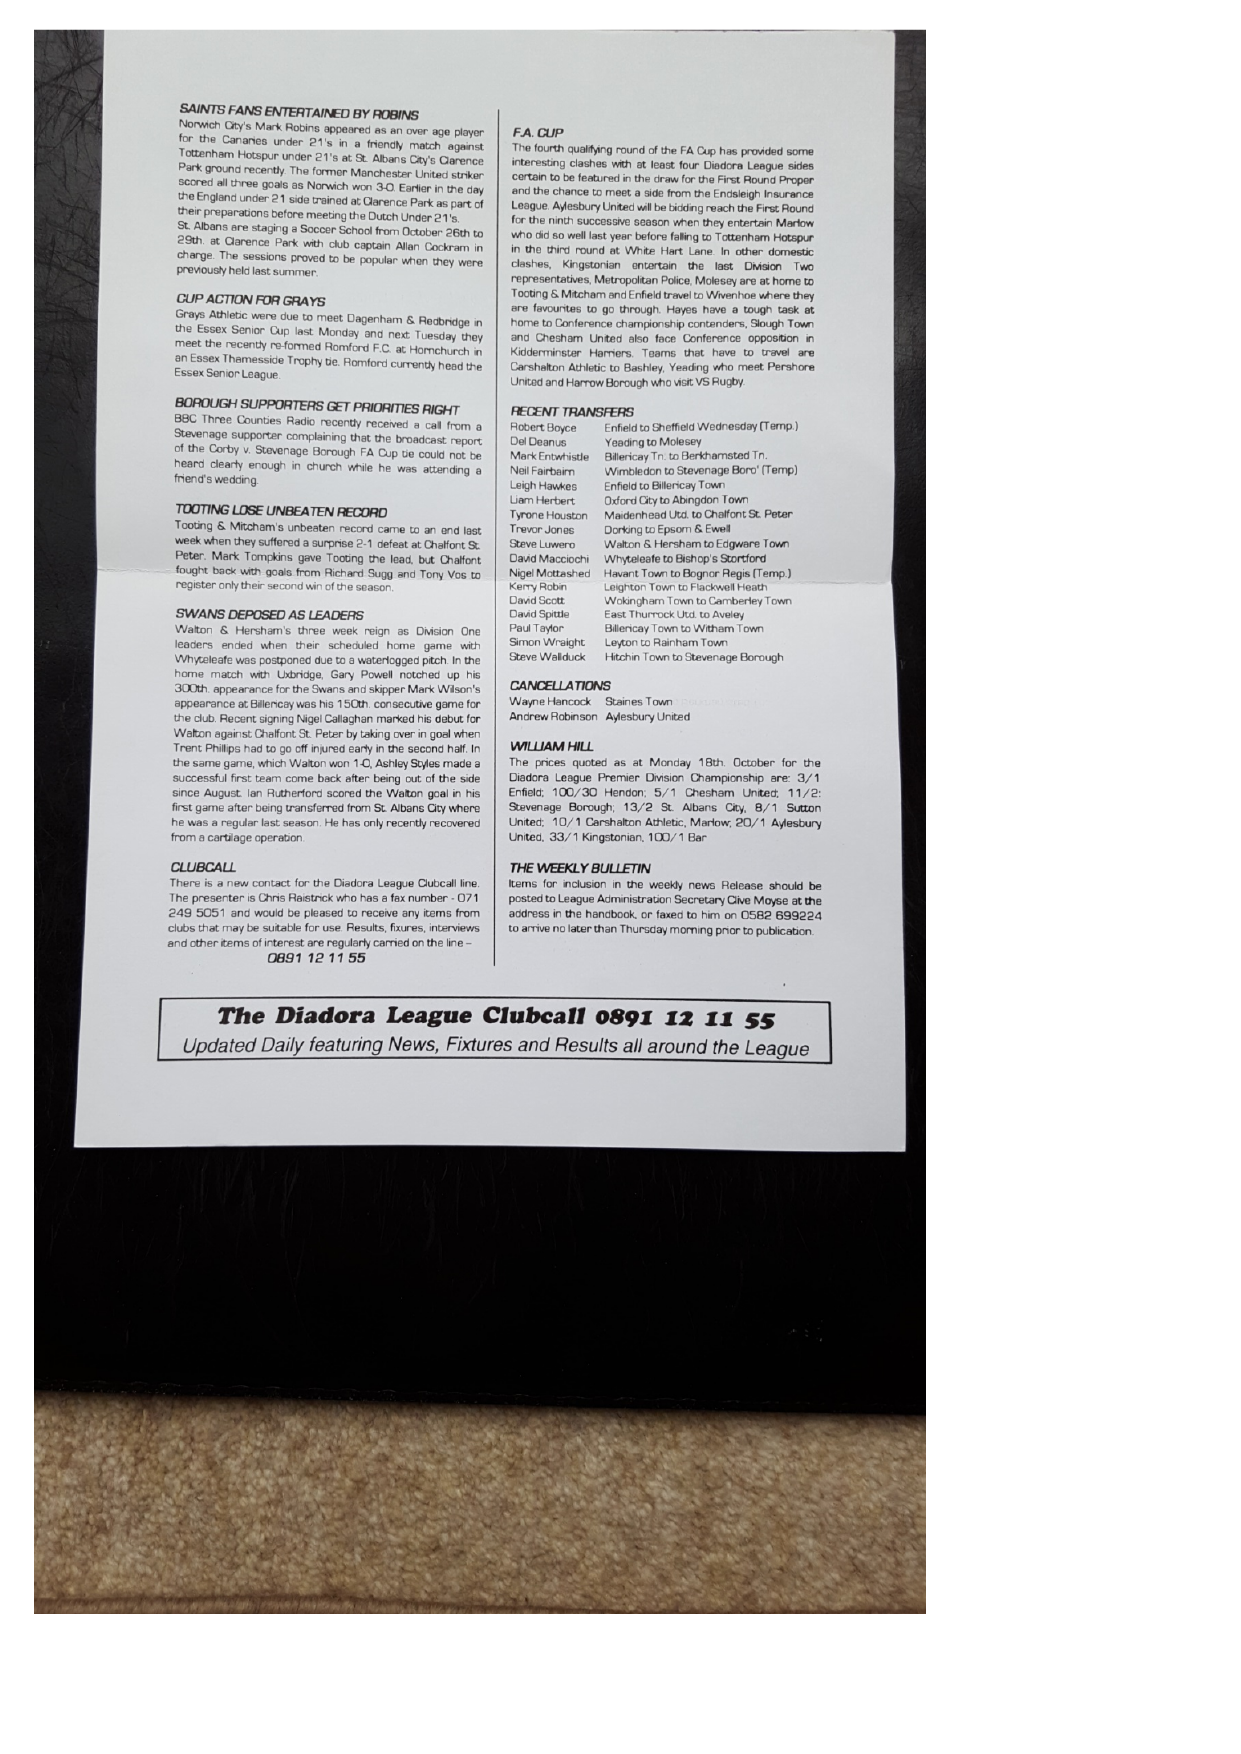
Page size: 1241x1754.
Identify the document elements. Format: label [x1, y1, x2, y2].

picture [35, 31, 926, 1614]
